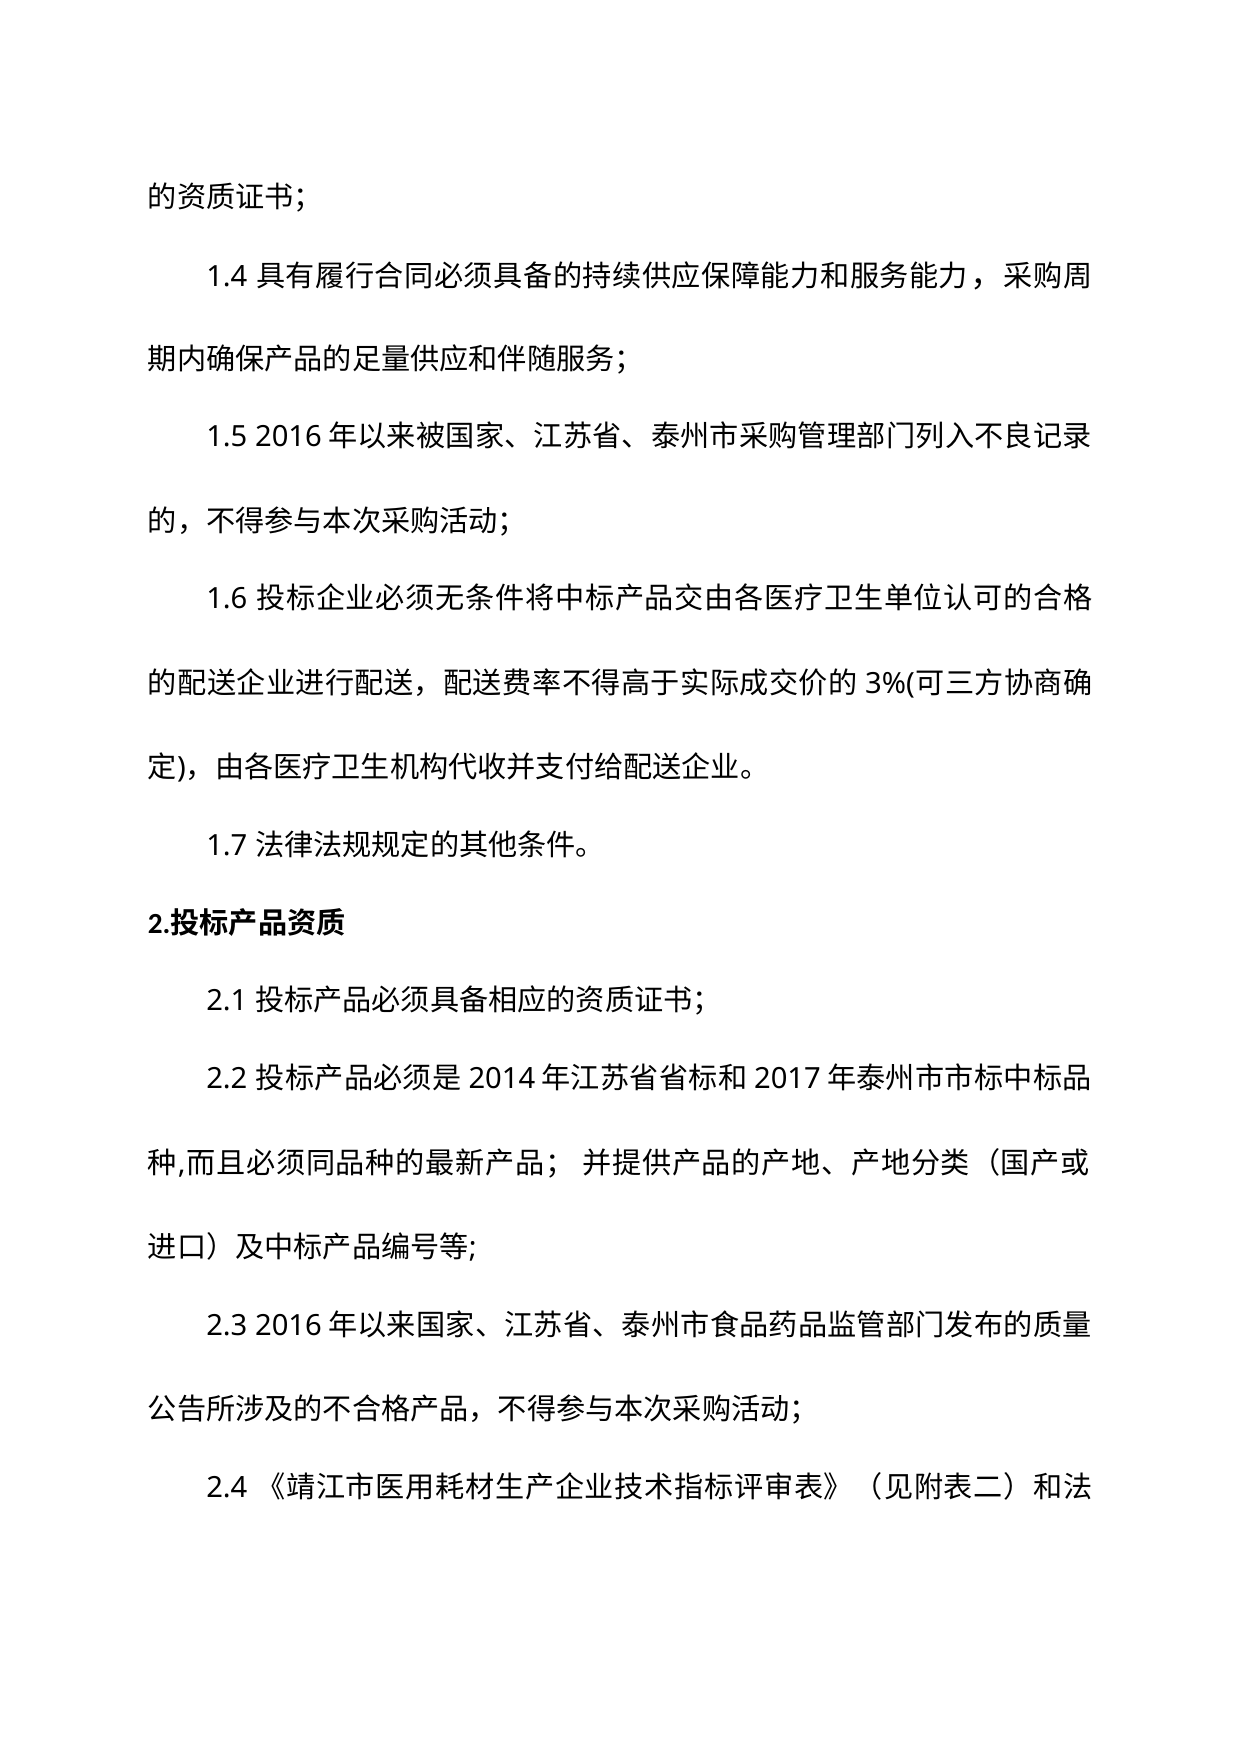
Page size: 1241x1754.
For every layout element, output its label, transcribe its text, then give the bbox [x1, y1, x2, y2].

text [148, 1452, 1092, 1517]
text 2.投标产品资质 [148, 888, 1092, 953]
text 2.3 2016年以来国家、江苏省、泰州市食品药品监管部门发布的质量公告所涉及的不合格产品，不得参与本次采购活动； [148, 1290, 1092, 1439]
text 2.1 投标产品必须具备相应的资质证书； [148, 966, 1092, 1031]
text 1.4 具有履行合同必须具备的持续供应保障能力和服务能力，采购周期内确保产品的足量供应和伴随服务； [148, 239, 1092, 389]
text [148, 162, 1092, 227]
text 1.5 2016年以来被国家、江苏省、泰州市采购管理部门列入不良记录的，不得参与本次采购活动； [148, 402, 1092, 551]
text 1.6 投标企业必须无条件将中标产品交由各医疗卫生单位认可的合格的配送企业进行配送，配送费率不得高于实际成交价的3%(可三方协商确定)，由各医疗卫生机构代收并支付给配送企业。 [148, 564, 1092, 798]
text 2.2 投标产品必须是2014年江苏省省标和2017年泰州市市标中标品种,而且必须同品种的最新产品； 并提供产品的产地、产地分类（国产或进口）及中标产品编号等; [148, 1043, 1092, 1277]
text 1.7 法律法规规定的其他条件。 [148, 810, 1092, 875]
